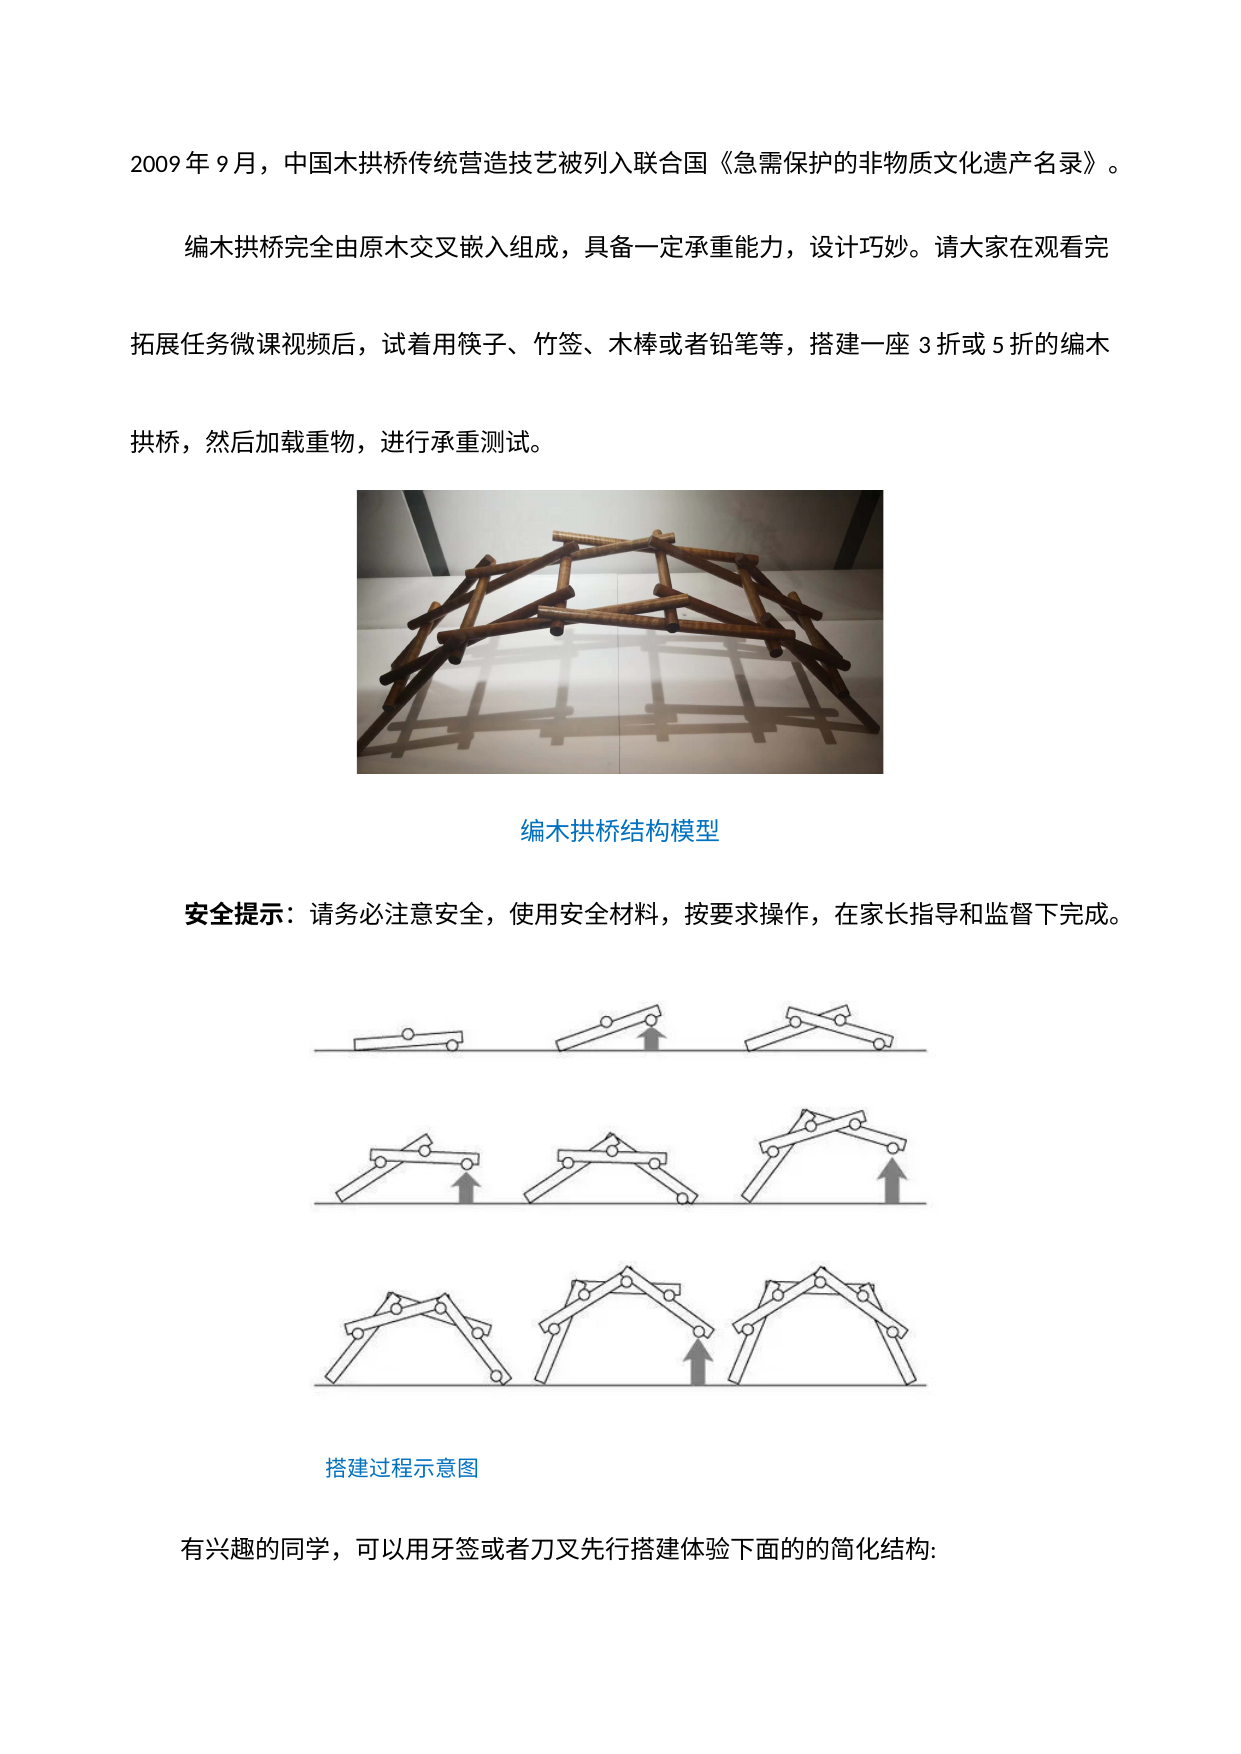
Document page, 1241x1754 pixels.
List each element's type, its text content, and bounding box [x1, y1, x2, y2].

text 有兴趣的同学，可以用牙签或者刀叉先行搭建体验下面的的简化结构: [130, 1515, 1110, 1580]
text 编木拱桥完全由原木交叉嵌入组成，具备一定承重能力，设计巧妙。请大家在观看完拓展任务微课视频后，试着用筷子、竹签、木棒或者铅笔等，搭建一座3折或5折的编木拱桥，然后加载重物，进行承重测试。 [130, 213, 1110, 473]
picture [281, 962, 960, 1421]
picture [356, 490, 884, 774]
text 安全提示：请务必注意安全，使用安全材料，按要求操作，在家长指导和监督下完成。 [130, 880, 1110, 945]
text 编木拱桥结构模型 [130, 797, 1110, 862]
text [130, 129, 1110, 194]
text 搭建过程示意图 [130, 1450, 1110, 1483]
